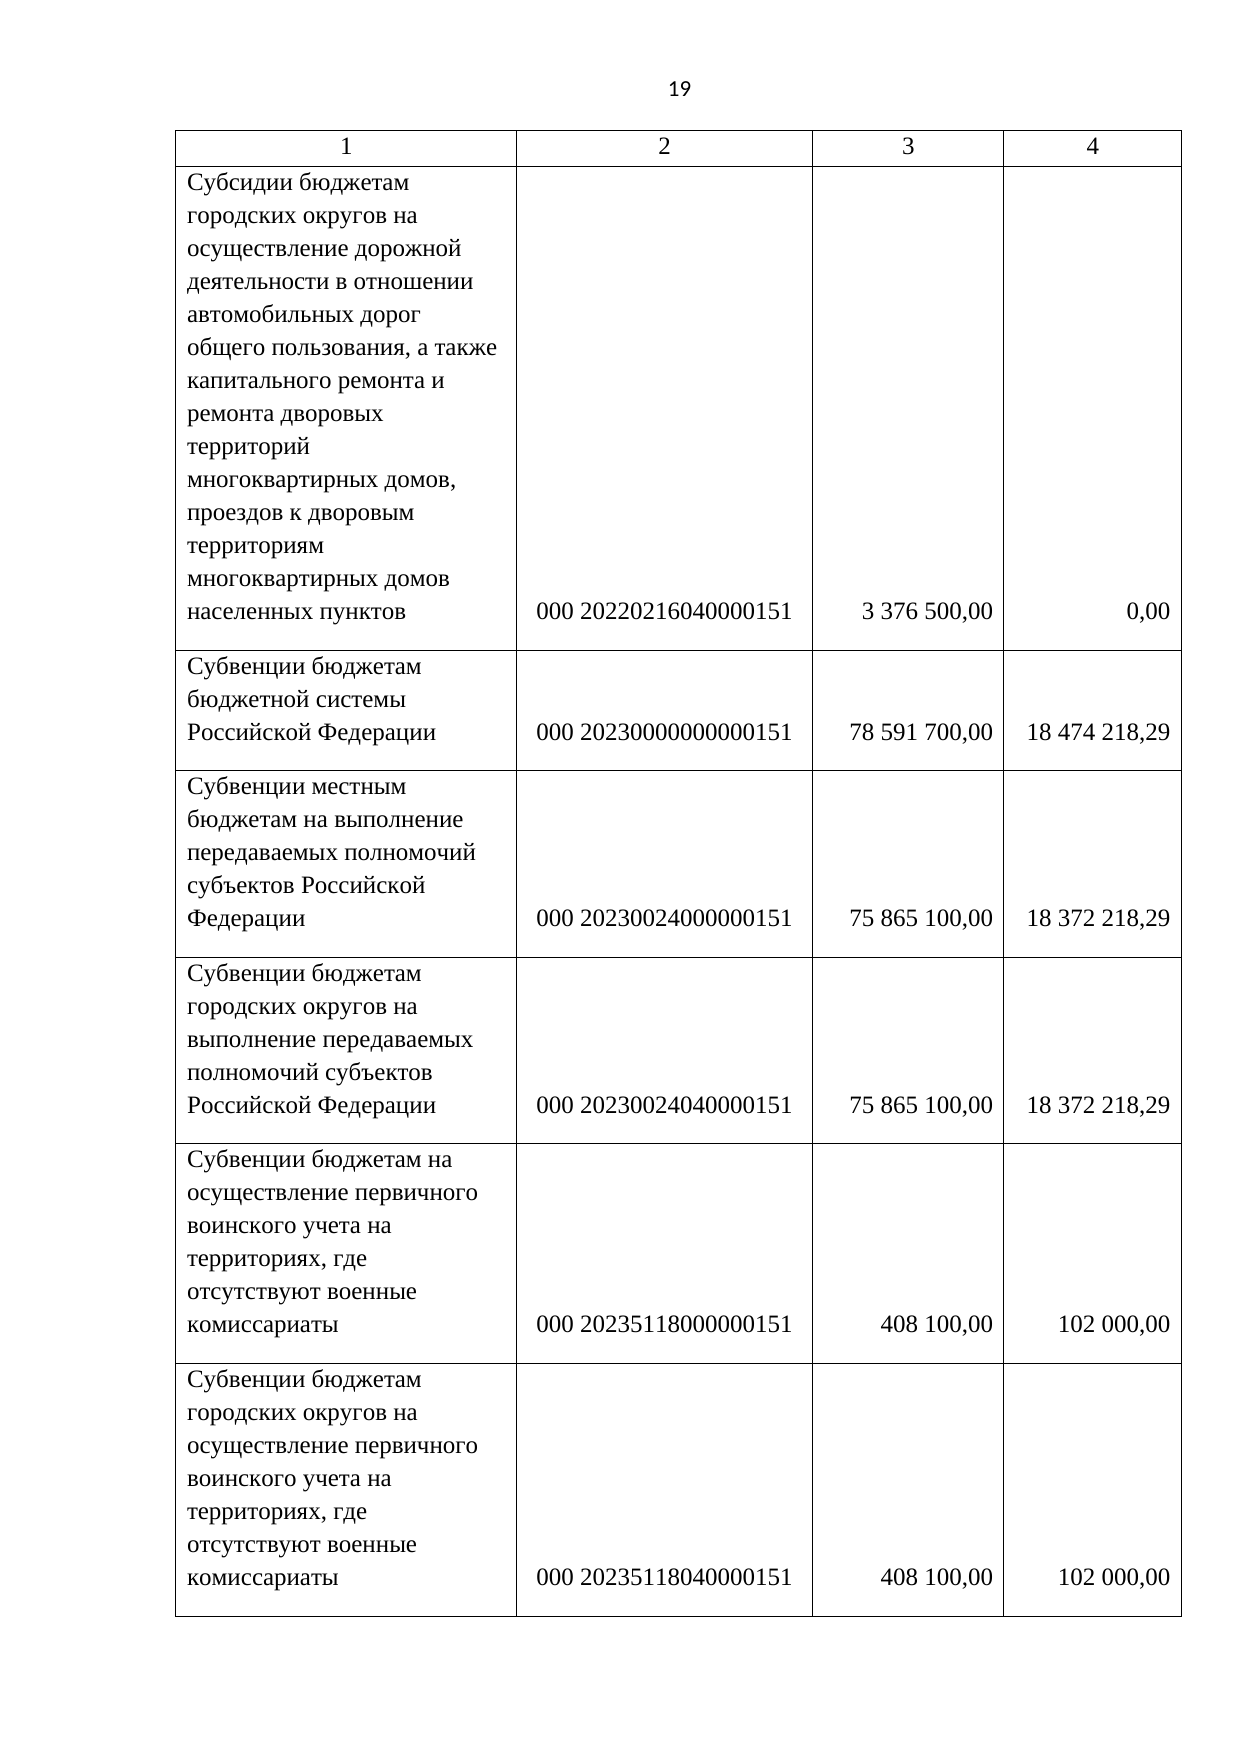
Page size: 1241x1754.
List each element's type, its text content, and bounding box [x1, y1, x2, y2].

table_cell 18 372 218,29 [1004, 958, 1181, 1143]
table_cell 000 20230024040000151 [517, 958, 812, 1143]
table_header 4 [1004, 131, 1181, 166]
table_cell 408 100,00 [813, 1144, 1003, 1363]
table_cell 000 20230024000000151 [517, 771, 812, 957]
table_cell 3 376 500,00 [813, 167, 1003, 650]
table_cell 102 000,00 [1004, 1144, 1181, 1363]
table_cell 000 20235118040000151 [517, 1364, 812, 1616]
table_header 1 [176, 131, 516, 166]
table_cell 75 865 100,00 [813, 771, 1003, 957]
table_cell 18 474 218,29 [1004, 651, 1181, 770]
table_cell Субвенции бюджетам городских округов на выполнение передаваемых полномочий субъектов Российской Федерации [176, 958, 516, 1143]
table_cell 0,00 [1004, 167, 1181, 650]
table_cell 408 100,00 [813, 1364, 1003, 1616]
table_cell 75 865 100,00 [813, 958, 1003, 1143]
table_cell Субвенции местным бюджетам на выполнение передаваемых полномочий субъектов Российской Федерации [176, 771, 516, 957]
table_cell Субвенции бюджетам на осуществление первичного воинского учета на территориях, где отсутствуют военные комиссариаты [176, 1144, 516, 1363]
table_cell 000 20230000000000151 [517, 651, 812, 770]
table_cell 000 20220216040000151 [517, 167, 812, 650]
table_header 3 [813, 131, 1003, 166]
table_cell Субвенции бюджетам городских округов на осуществление первичного воинского учета на территориях, где отсутствуют военные комиссариаты [176, 1364, 516, 1616]
table_cell 102 000,00 [1004, 1364, 1181, 1616]
table_header 2 [517, 131, 812, 166]
table_cell 78 591 700,00 [813, 651, 1003, 770]
table_cell Субвенции бюджетам бюджетной системы Российской Федерации [176, 651, 516, 770]
table_cell 000 20235118000000151 [517, 1144, 812, 1363]
table_cell Субсидии бюджетам городских округов на осуществление дорожной деятельности в отношении автомобильных дорог общего пользования, а также капитального ремонта и ремонта дворовых территорий многоквартирных домов, проездов к дворовым территориям многоквартирных домов населенных пунктов [176, 167, 516, 650]
table_cell 18 372 218,29 [1004, 771, 1181, 957]
